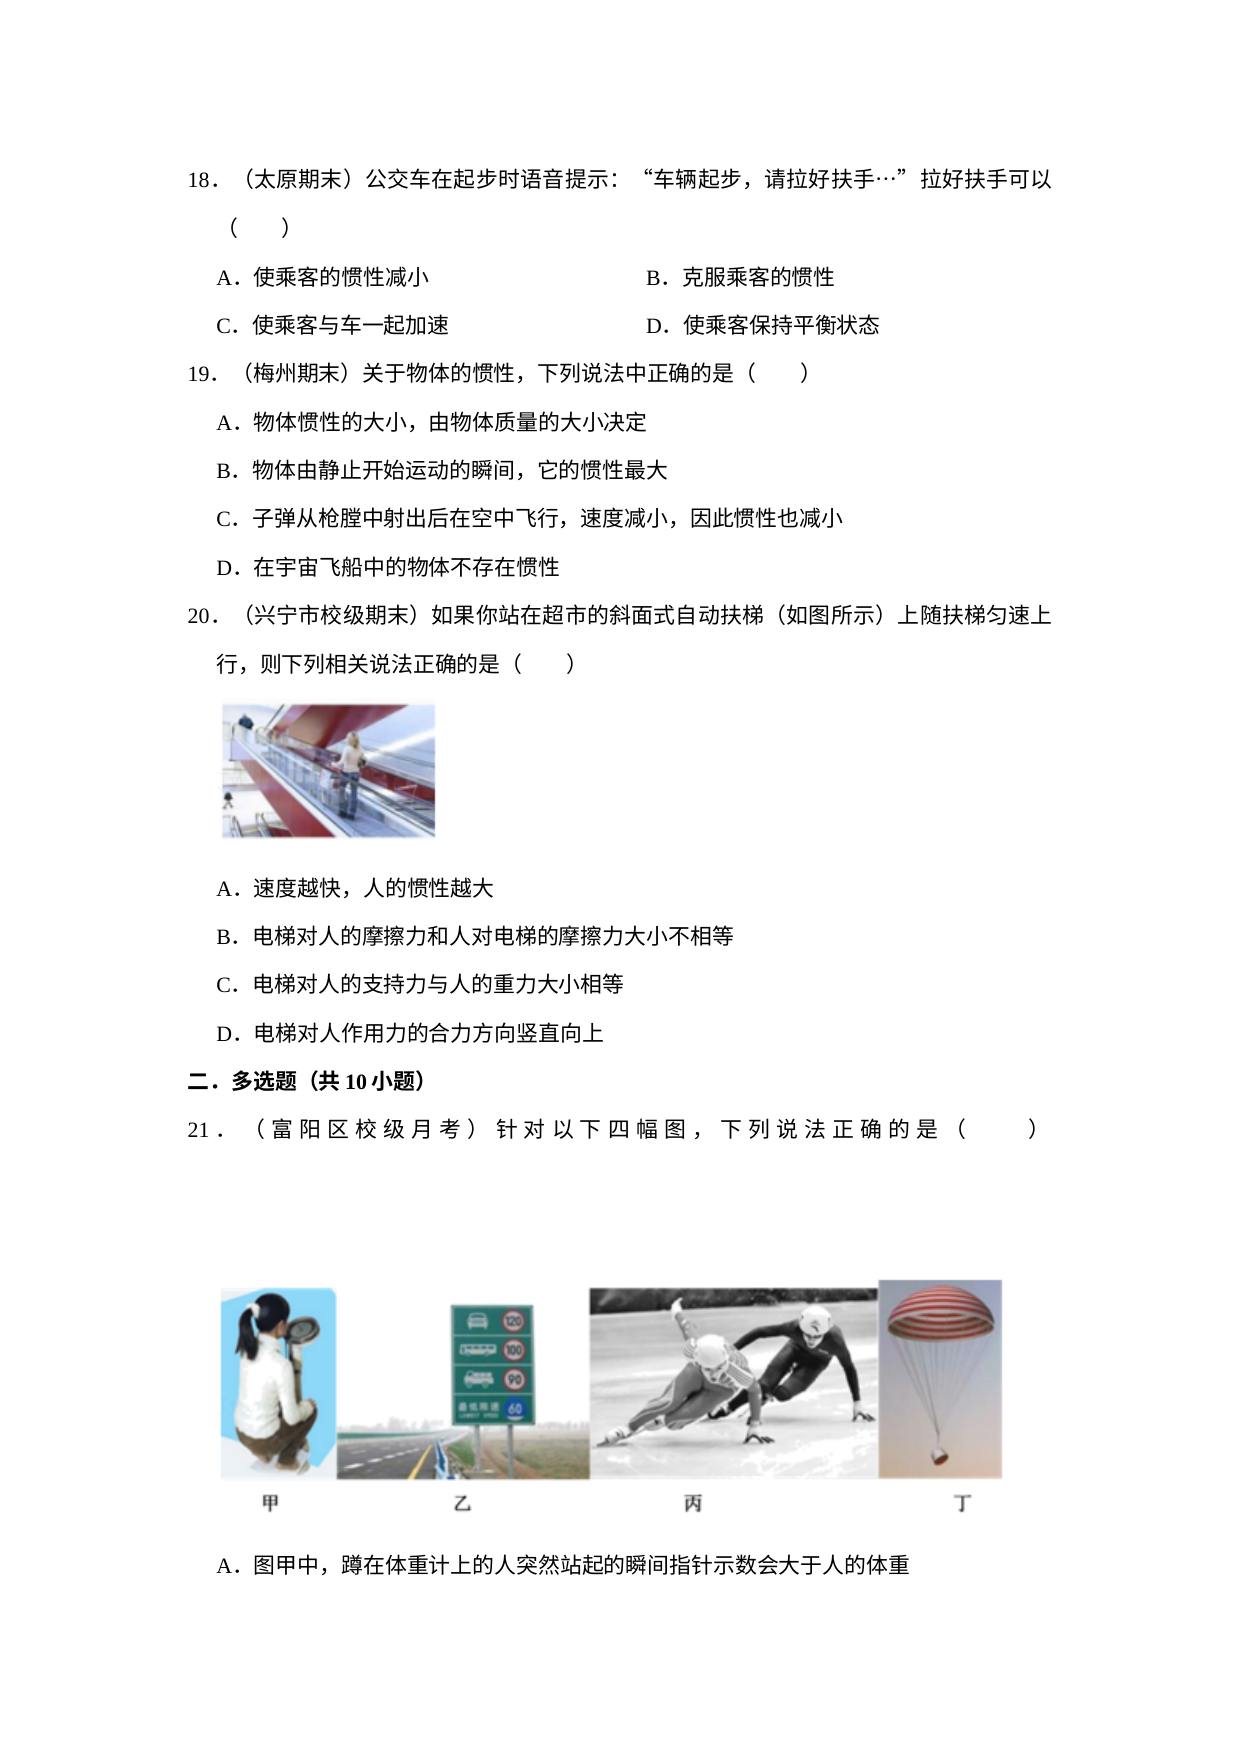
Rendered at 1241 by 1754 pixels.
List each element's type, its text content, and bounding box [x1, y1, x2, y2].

text A．物体惯性的大小，由物体质量的大小决定 [187, 404, 1053, 437]
text A．使乘客的惯性减小 B．克服乘客的惯性 [187, 259, 1053, 292]
text C．子弹从枪膛中射出后在空中飞行，速度减小，因此惯性也减小 [187, 501, 1053, 533]
text 二．多选题（共10小题） [187, 1064, 1053, 1096]
text A．图甲中，蹲在体重计上的人突然站起的瞬间指针示数会大于人的体重 [187, 1548, 1053, 1580]
text C．使乘客与车一起加速 D．使乘客保持平衡状态 [187, 307, 1053, 340]
text A．速度越快，人的惯性越大 [187, 870, 1053, 903]
text C．电梯对人的支持力与人的重力大小相等 [187, 967, 1053, 999]
picture [216, 1274, 1007, 1517]
text B．物体由静止开始运动的瞬间，它的惯性最大 [187, 452, 1053, 485]
picture [216, 694, 440, 845]
text 19．（梅州期末）关于物体的惯性，下列说法中正确的是（ ） [187, 356, 1053, 388]
text D．电梯对人作用力的合力方向竖直向上 [187, 1015, 1053, 1048]
text 20．（兴宁市校级期末）如果你站在超市的斜面式自动扶梯（如图所示）上随扶梯匀速上行，则下列相关说法正确的是（ ） [187, 597, 1053, 679]
text 18．（太原期末）公交车在起步时语音提示：“车辆起步，请拉好扶手…”拉好扶手可以（ ） [187, 162, 1053, 243]
text B．电梯对人的摩擦力和人对电梯的摩擦力大小不相等 [187, 919, 1053, 951]
text D．在宇宙飞船中的物体不存在惯性 [187, 549, 1053, 582]
